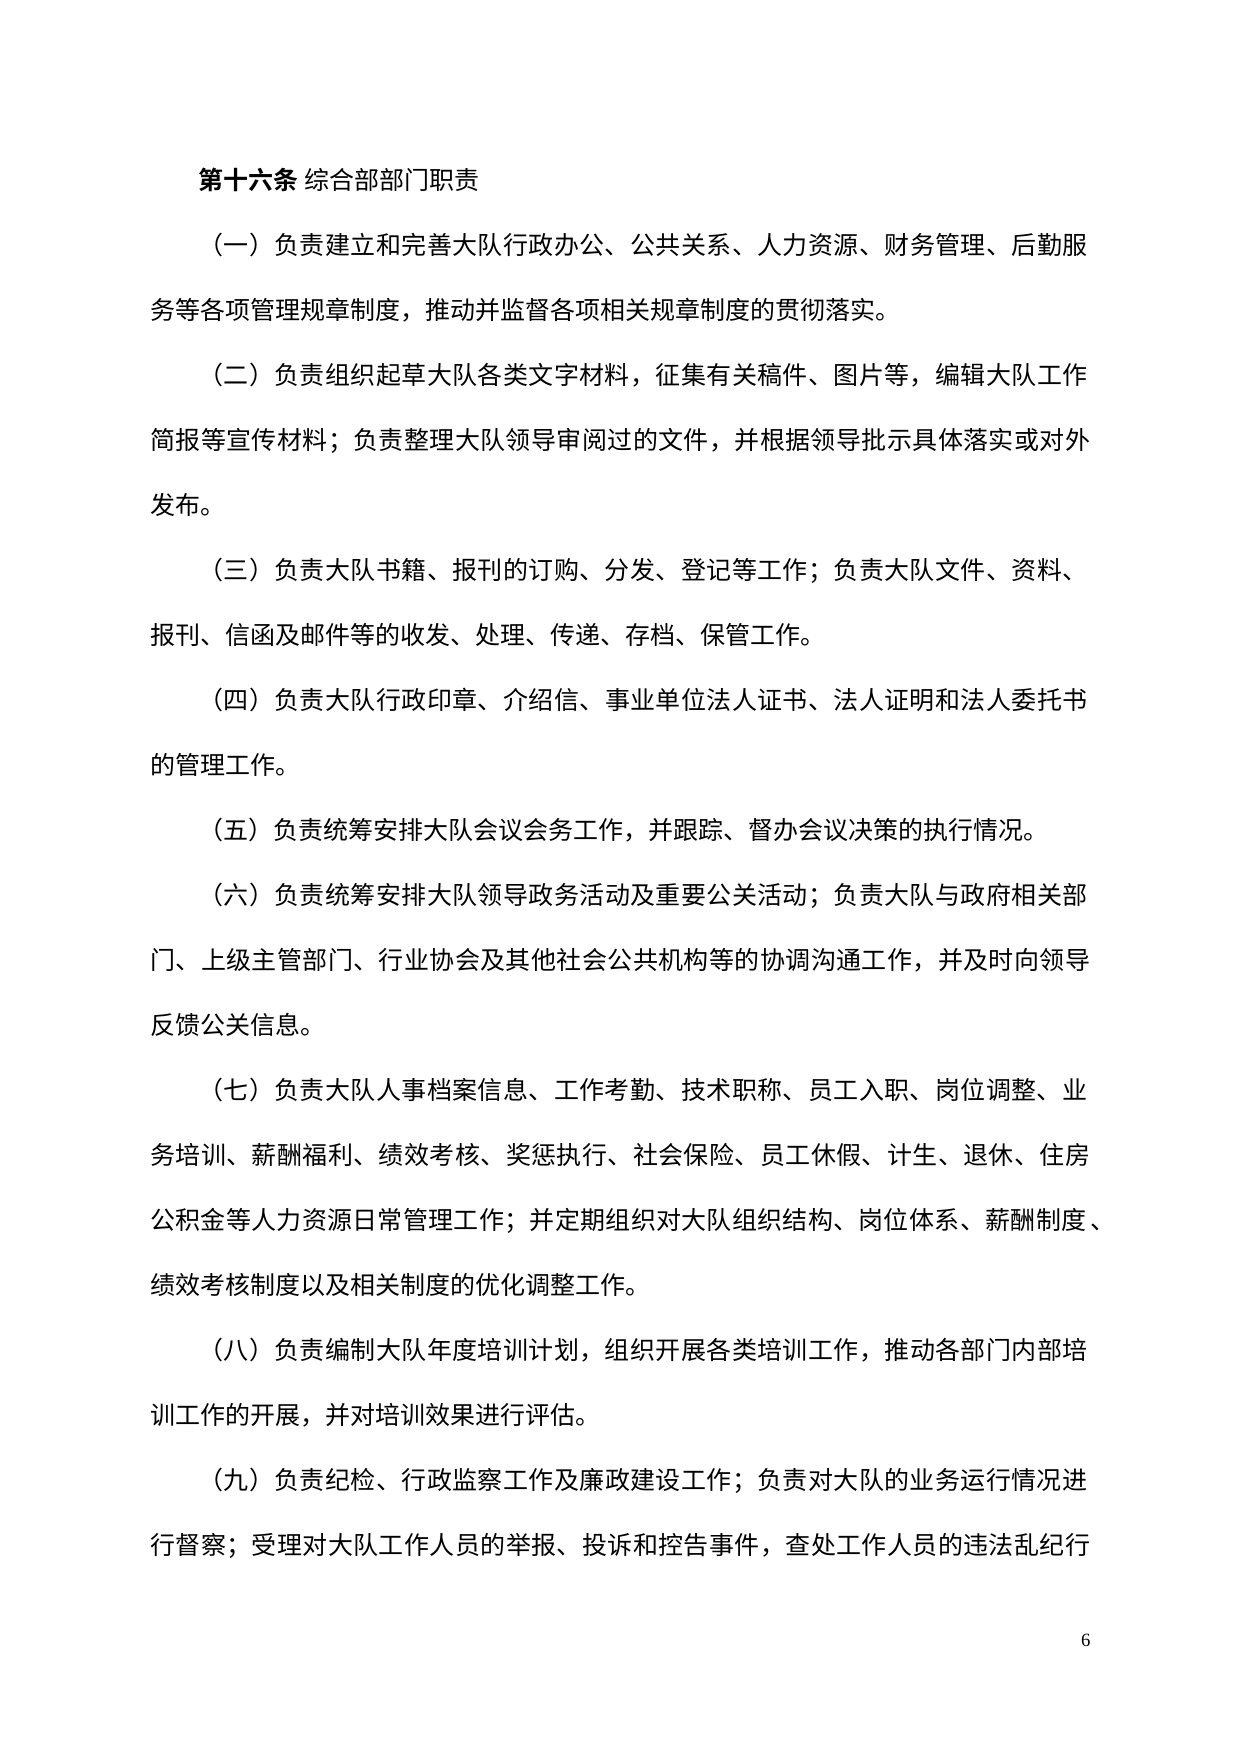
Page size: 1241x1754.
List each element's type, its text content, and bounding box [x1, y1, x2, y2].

text （八）负责编制大队年度培训计划，组织开展各类培训工作，推动各部门内部培训工作的开展，并对培训效果进行评估。 [150, 1316, 1090, 1446]
text （四）负责大队行政印章、介绍信、事业单位法人证书、法人证明和法人委托书的管理工作。 [150, 666, 1090, 796]
text （七）负责大队人事档案信息、工作考勤、技术职称、员工入职、岗位调整、业务培训、薪酬福利、绩效考核、奖惩执行、社会保险、员工休假、计生、退休、住房公积金等人力资源日常管理工作；并定期组织对大队组织结构、岗位体系、薪酬制度、绩效考核制度以及相关制度的优化调整工作。 [150, 1056, 1090, 1316]
text （三）负责大队书籍、报刊的订购、分发、登记等工作；负责大队文件、资料、报刊、信函及邮件等的收发、处理、传递、存档、保管工作。 [150, 536, 1090, 666]
text 第十六条 综合部部门职责 [150, 146, 1090, 211]
text （二）负责组织起草大队各类文字材料，征集有关稿件、图片等，编辑大队工作简报等宣传材料；负责整理大队领导审阅过的文件，并根据领导批示具体落实或对外发布。 [150, 341, 1090, 536]
text （六）负责统筹安排大队领导政务活动及重要公关活动；负责大队与政府相关部门、上级主管部门、行业协会及其他社会公共机构等的协调沟通工作，并及时向领导反馈公关信息。 [150, 861, 1090, 1056]
text （五）负责统筹安排大队会议会务工作，并跟踪、督办会议决策的执行情况。 [150, 796, 1090, 861]
text （一）负责建立和完善大队行政办公、公共关系、人力资源、财务管理、后勤服务等各项管理规章制度，推动并监督各项相关规章制度的贯彻落实。 [150, 211, 1090, 341]
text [150, 1446, 1090, 1576]
